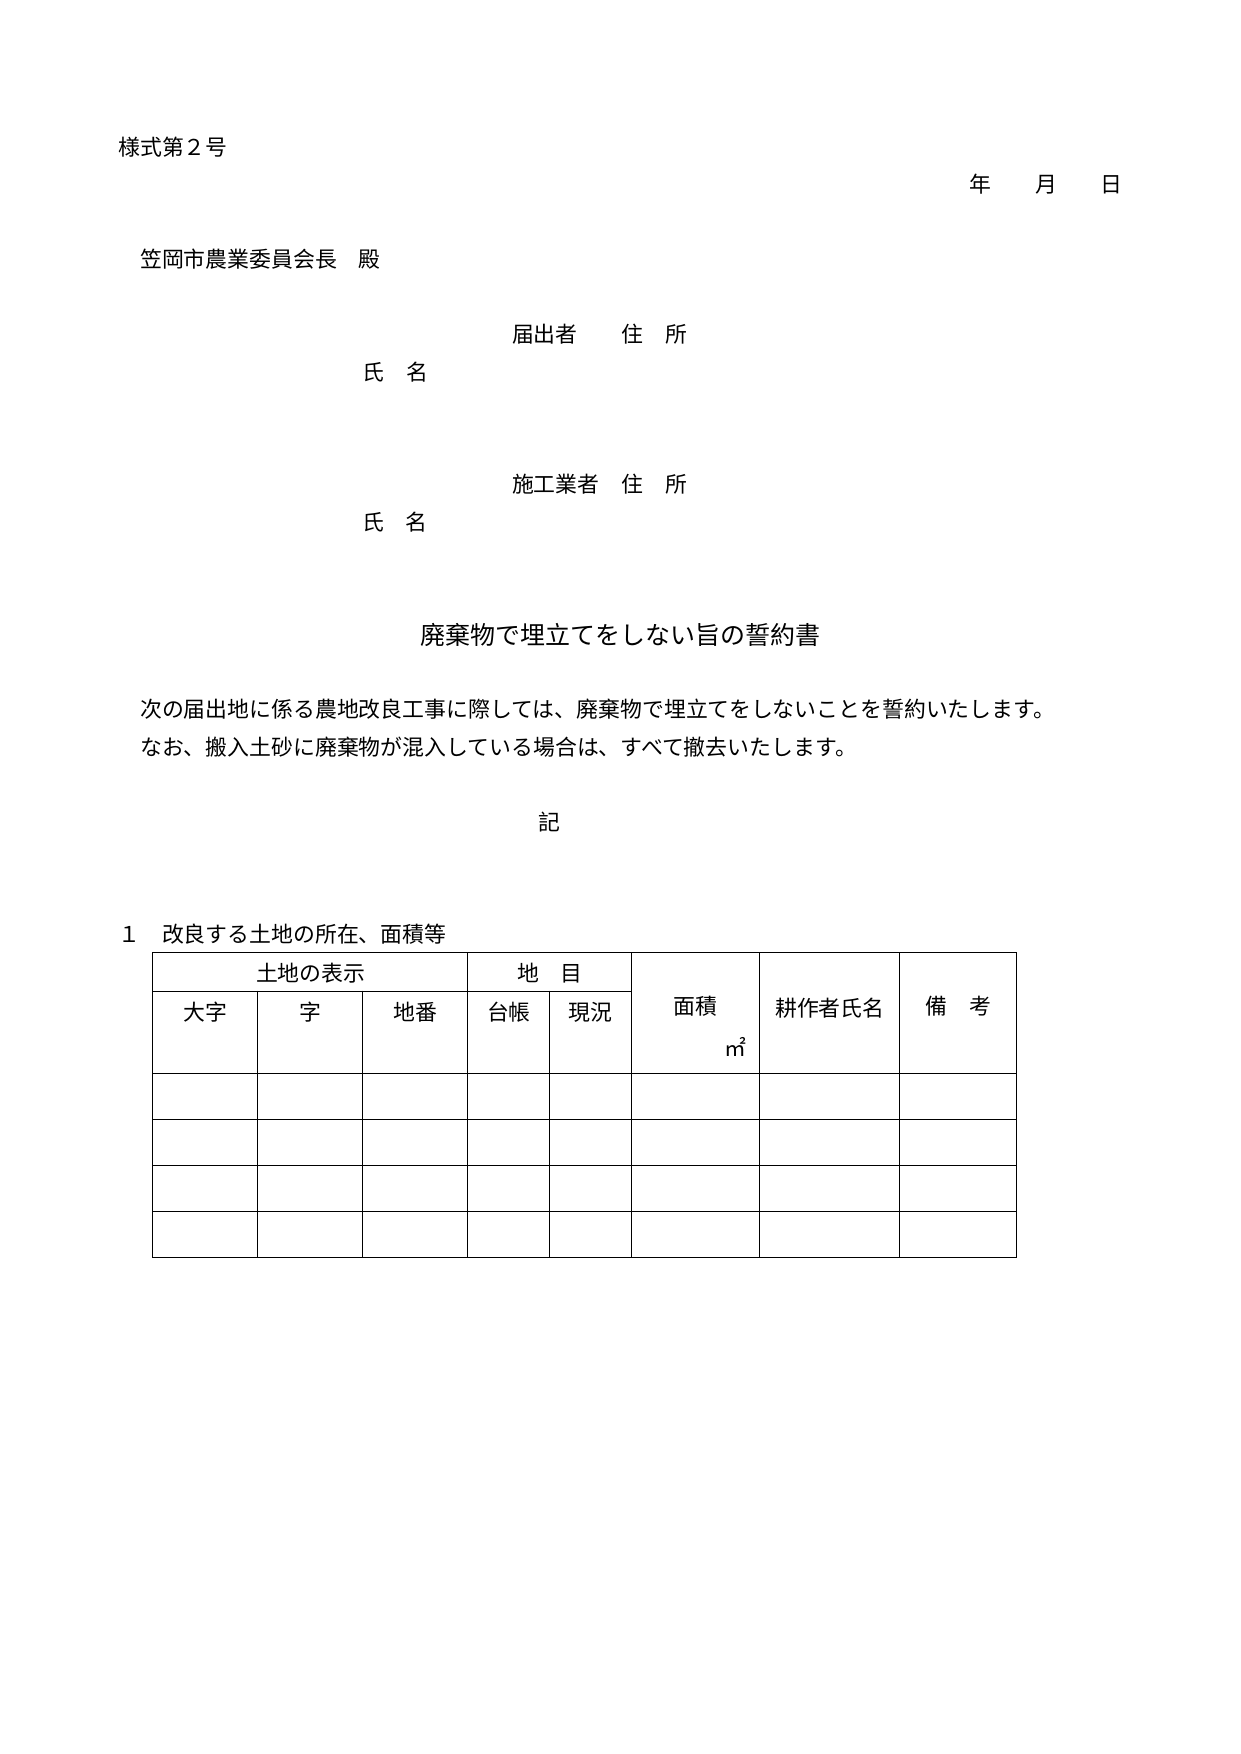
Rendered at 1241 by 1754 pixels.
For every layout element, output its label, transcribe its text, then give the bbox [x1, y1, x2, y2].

text 廃棄物で埋立てをしない旨の誓約書 [118, 614, 1122, 652]
table_cell [550, 1212, 631, 1257]
table_cell [900, 1166, 1016, 1211]
table_cell [550, 1120, 631, 1165]
text 様式第２号 [118, 127, 1122, 164]
table_cell [153, 1212, 257, 1257]
table_cell 地番 [363, 992, 467, 1073]
text 施工業者 住 所 [118, 464, 1122, 502]
table_header 備 考 [900, 953, 1016, 1073]
table_header 面積 ㎡ [632, 953, 759, 1073]
table_cell [550, 1074, 631, 1119]
table_cell [363, 1166, 467, 1211]
text 氏 名 [118, 352, 1122, 389]
table_cell 大字 [153, 992, 257, 1073]
text 次の届出地に係る農地改良工事に際しては、廃棄物で埋立てをしないことを誓約いたします。 [118, 689, 1122, 727]
text 笠岡市農業委員会長 殿 [118, 239, 1122, 277]
table_header 耕作者氏名 [760, 953, 899, 1073]
table_cell [468, 1074, 549, 1119]
table_cell [258, 1120, 362, 1165]
text 氏 名 [118, 502, 1122, 539]
text なお、搬入土砂に廃棄物が混入している場合は、すべて撤去いたします。 [118, 727, 1122, 764]
table_cell [632, 1166, 759, 1211]
table_cell [632, 1212, 759, 1257]
table_cell [363, 1120, 467, 1165]
table_cell 字 [258, 992, 362, 1073]
text 届出者 住 所 [118, 314, 1122, 352]
table_cell [468, 1166, 549, 1211]
table_cell [760, 1166, 899, 1211]
table_cell [760, 1212, 899, 1257]
table_cell [468, 1120, 549, 1165]
table_header 地 目 [468, 953, 631, 991]
table_cell [258, 1074, 362, 1119]
text 年 月 日 [118, 164, 1122, 202]
table_cell [258, 1166, 362, 1211]
table_cell [632, 1074, 759, 1119]
table_cell [153, 1074, 257, 1119]
table_cell 台帳 [468, 992, 549, 1073]
table_cell [550, 1166, 631, 1211]
table_cell [468, 1212, 549, 1257]
table_header 土地の表示 [153, 953, 467, 991]
table_cell [153, 1166, 257, 1211]
table_cell [632, 1120, 759, 1165]
text 記 [118, 802, 1122, 839]
table_cell [900, 1120, 1016, 1165]
table_cell [760, 1074, 899, 1119]
text １ 改良する土地の所在、面積等 [118, 914, 1122, 952]
table_cell [900, 1212, 1016, 1257]
table_cell [153, 1120, 257, 1165]
table_cell [363, 1074, 467, 1119]
table_cell [760, 1120, 899, 1165]
table_cell [258, 1212, 362, 1257]
table_cell [363, 1212, 467, 1257]
table_cell 現況 [550, 992, 631, 1073]
table_cell [900, 1074, 1016, 1119]
